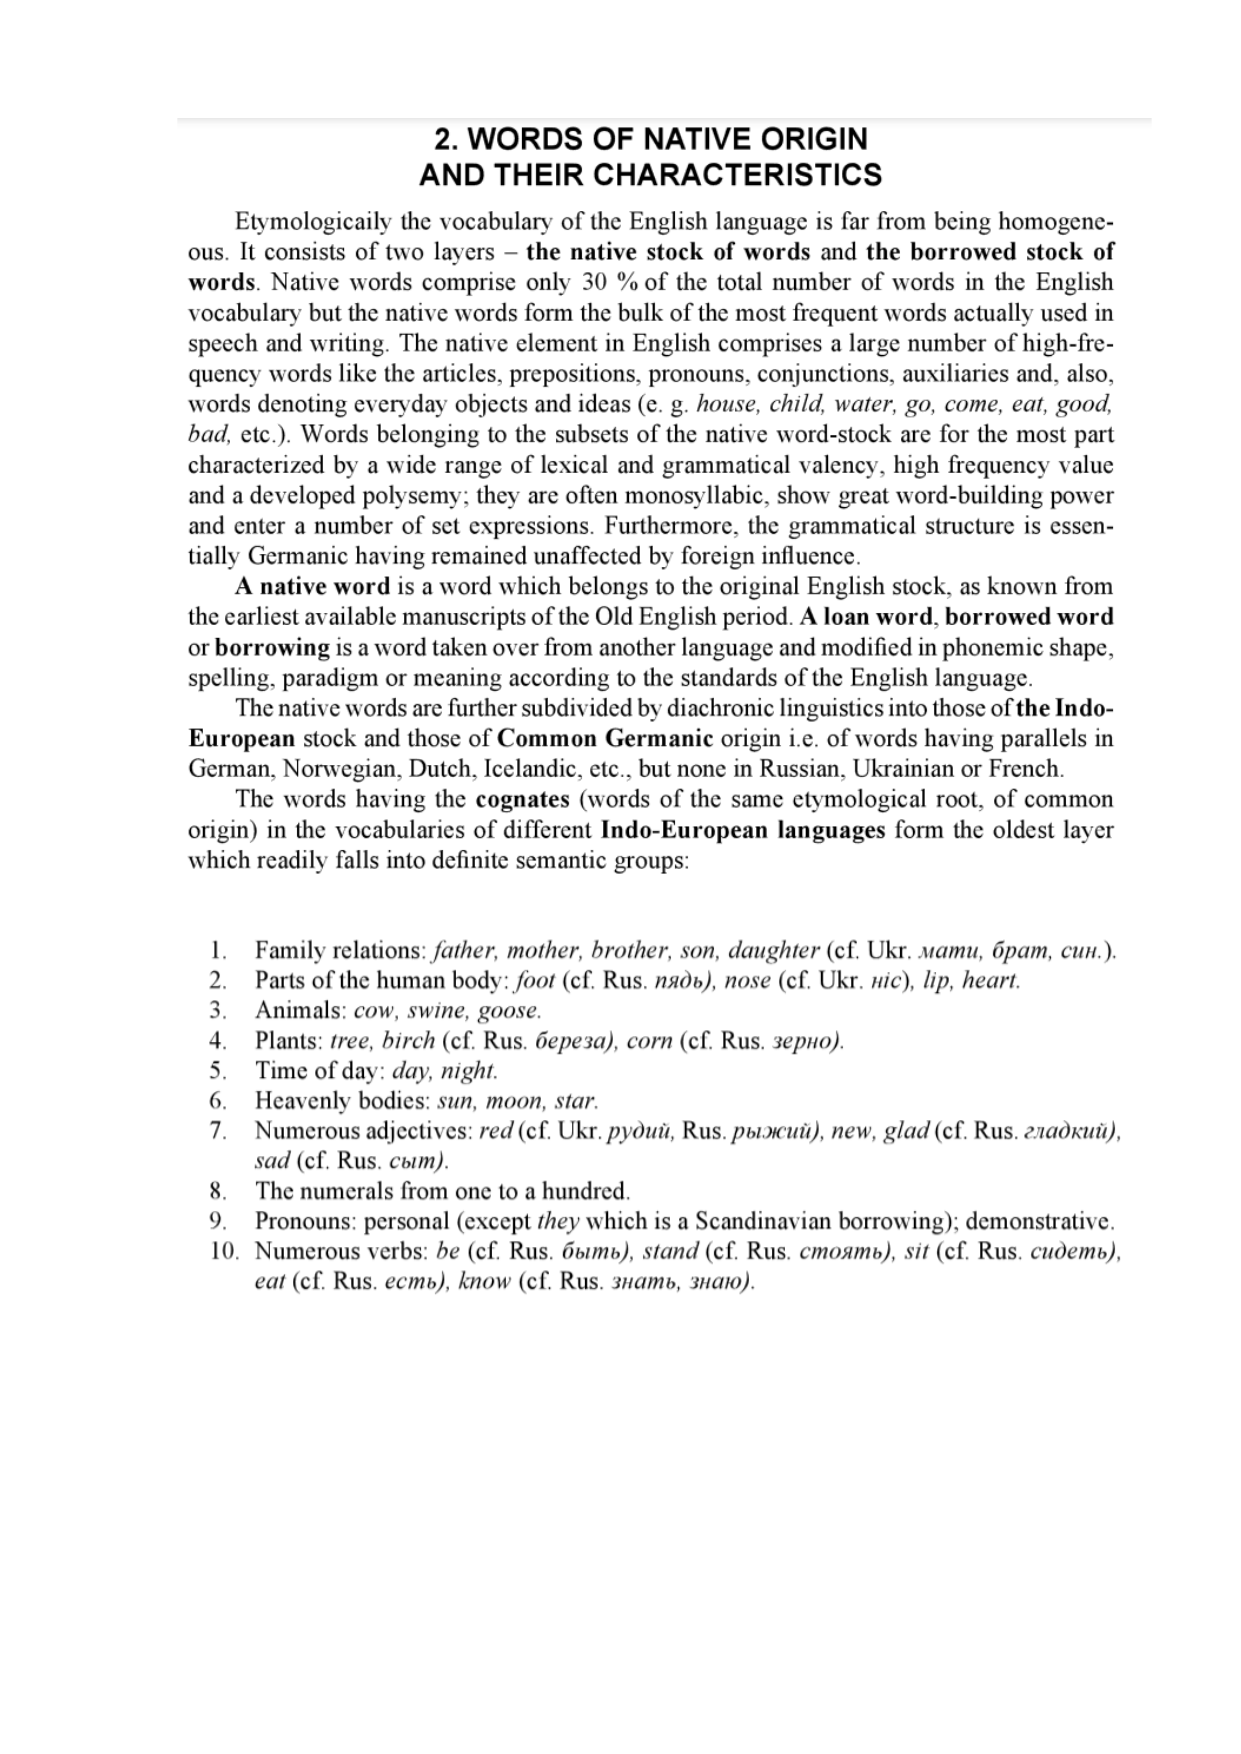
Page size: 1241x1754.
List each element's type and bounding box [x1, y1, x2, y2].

picture [177, 907, 1179, 1316]
picture [177, 118, 1152, 889]
